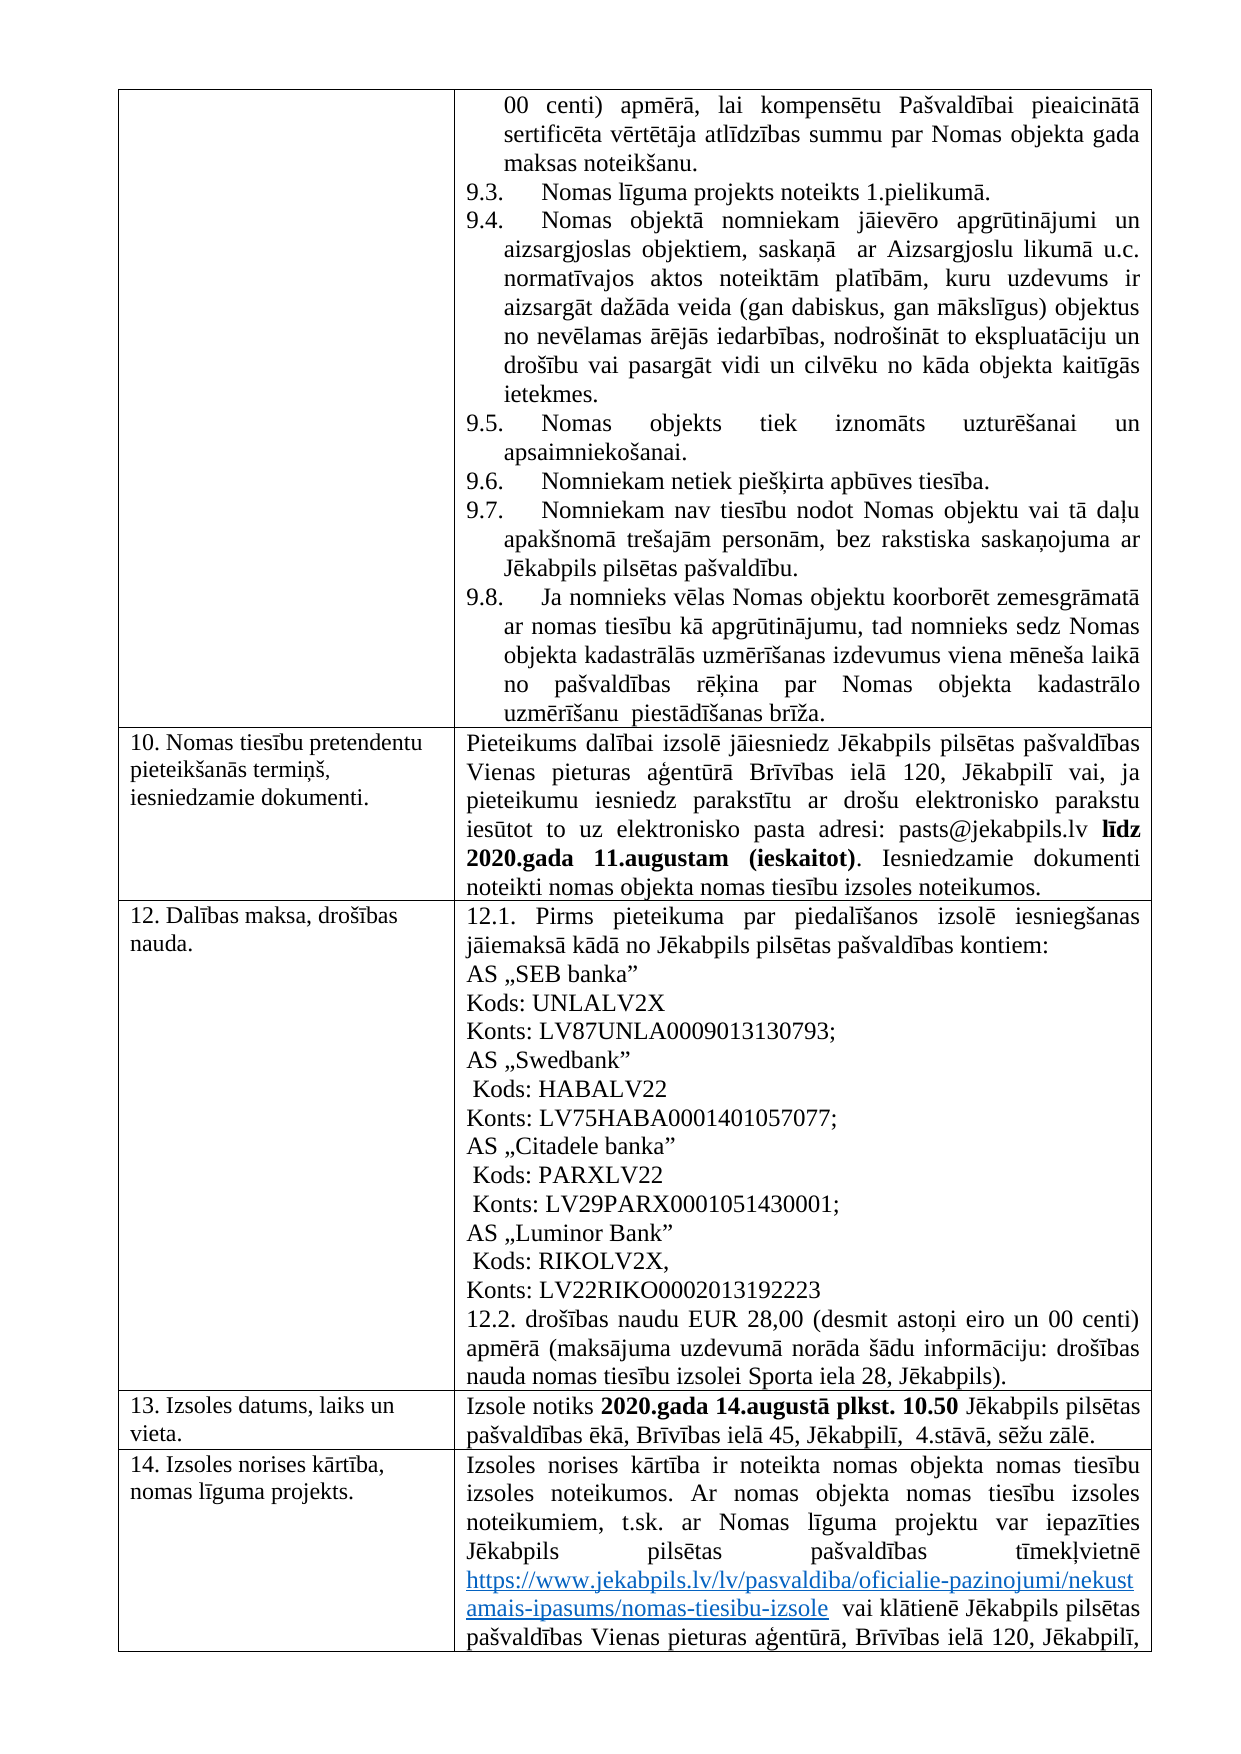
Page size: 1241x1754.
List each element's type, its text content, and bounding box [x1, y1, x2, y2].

table_cell 12.1. Pirms pieteikuma par piedalīšanos izsolē iesniegšanas jāiemaksā kādā no Jēkabpils pilsētas pašvaldības kontiem: AS „SEB banka” Kods: UNLALV2X Konts: LV87UNLA0009013130793; AS „Swedbank” Kods: HABALV22 Konts: LV75HABA0001401057077; AS „Citadele banka” Kods: PARXLV22 Konts: LV29PARX0001051430001; AS „Luminor Bank” Kods: RIKOLV2X, Konts: LV22RIKO0002013192223 12.2. drošības naudu EUR 28,00 (desmit astoņi eiro un 00 centi) apmērā (maksājuma uzdevumā norāda šādu informāciju: drošības nauda nomas tiesību izsolei Sporta iela 28, Jēkabpils). [455, 901, 1151, 1390]
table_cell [119, 1450, 454, 1651]
table_cell 13. Izsoles datums, laiks un vieta. [119, 1391, 454, 1449]
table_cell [455, 1450, 1151, 1651]
table_cell Pieteikums dalībai izsolē jāiesniedz Jēkabpils pilsētas pašvaldības Vienas pieturas aģentūrā Brīvības ielā 120, Jēkabpilī vai, ja pieteikumu iesniedz parakstītu ar drošu elektronisko parakstu iesūtot to uz elektronisko pasta adresi: pasts@jekabpils.lv līdz 2020.gada 11.augustam (ieskaitot). Iesniedzamie dokumenti noteikti nomas objekta nomas tiesību izsoles noteikumos. [455, 728, 1151, 900]
table_cell Izsole notiks 2020.gada 14.augustā plkst. 10.50 Jēkabpils pilsētas pašvaldības ēkā, Brīvības ielā 45, Jēkabpilī, 4.stāvā, sēžu zālē. [455, 1391, 1151, 1449]
table_cell 10. Nomas tiesību pretendentu pieteikšanās termiņš, iesniedzamie dokumenti. [119, 728, 454, 900]
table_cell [455, 90, 1151, 727]
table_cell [119, 90, 454, 727]
table_cell 12. Dalības maksa, drošības nauda. [119, 901, 454, 1390]
